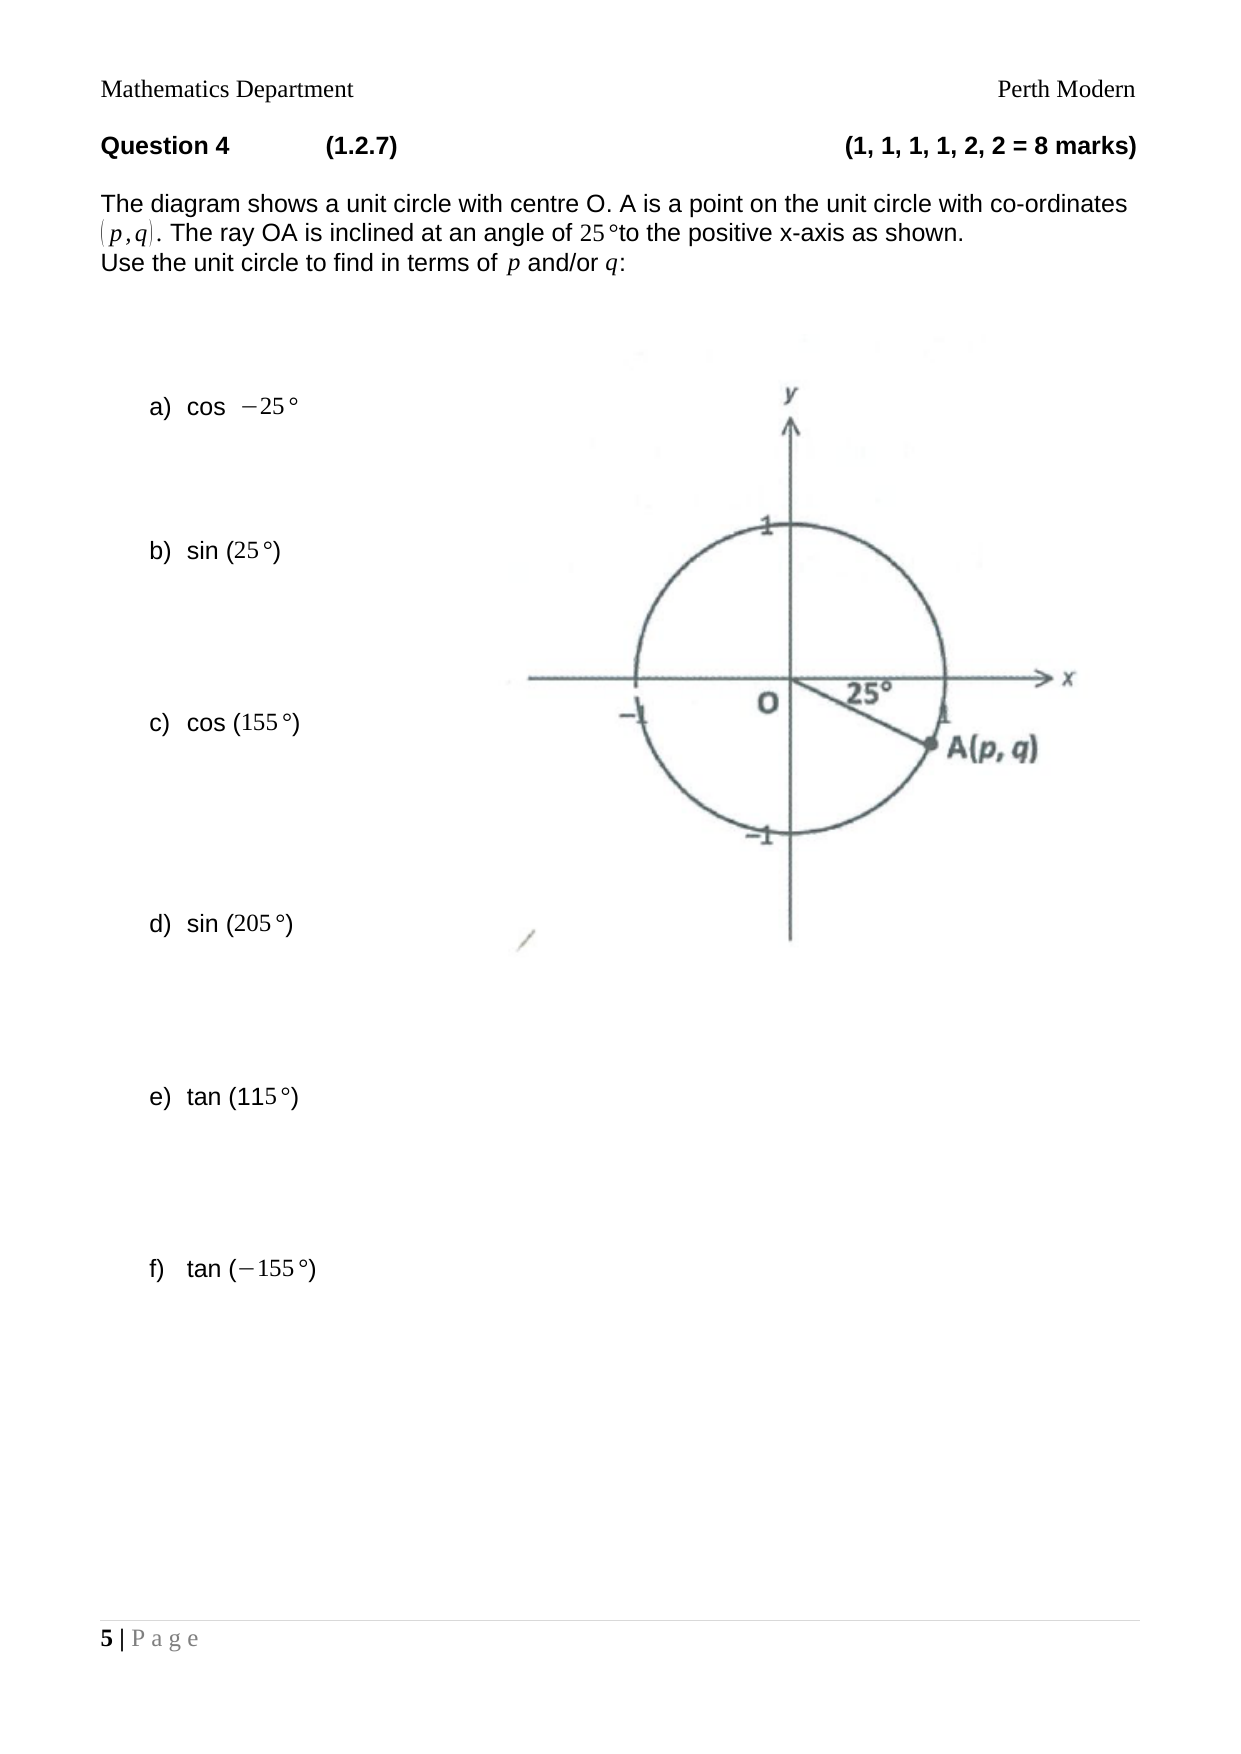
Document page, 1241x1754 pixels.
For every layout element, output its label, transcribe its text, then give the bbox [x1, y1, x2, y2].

text Use the unit circle to find in terms of and/or : [100, 248, 1140, 277]
table_cell tan () [100, 1255, 476, 1513]
table_header [476, 306, 1140, 1513]
table_cell cos () [100, 708, 476, 909]
text Question 4 (1.2.7) (1, 1, 1, 1, 2, 2 = 8 marks) [100, 131, 1140, 160]
table_header cos [100, 306, 476, 536]
table_cell tan (11) [100, 1082, 476, 1254]
table_cell sin () [100, 536, 476, 708]
text The diagram shows a unit circle with centre O. A is a point on the unit circle with co-ordinates The ray OA is inclined at an angle of to the positive x-axis as shown. [100, 189, 1140, 248]
table_cell sin () [100, 910, 476, 1082]
